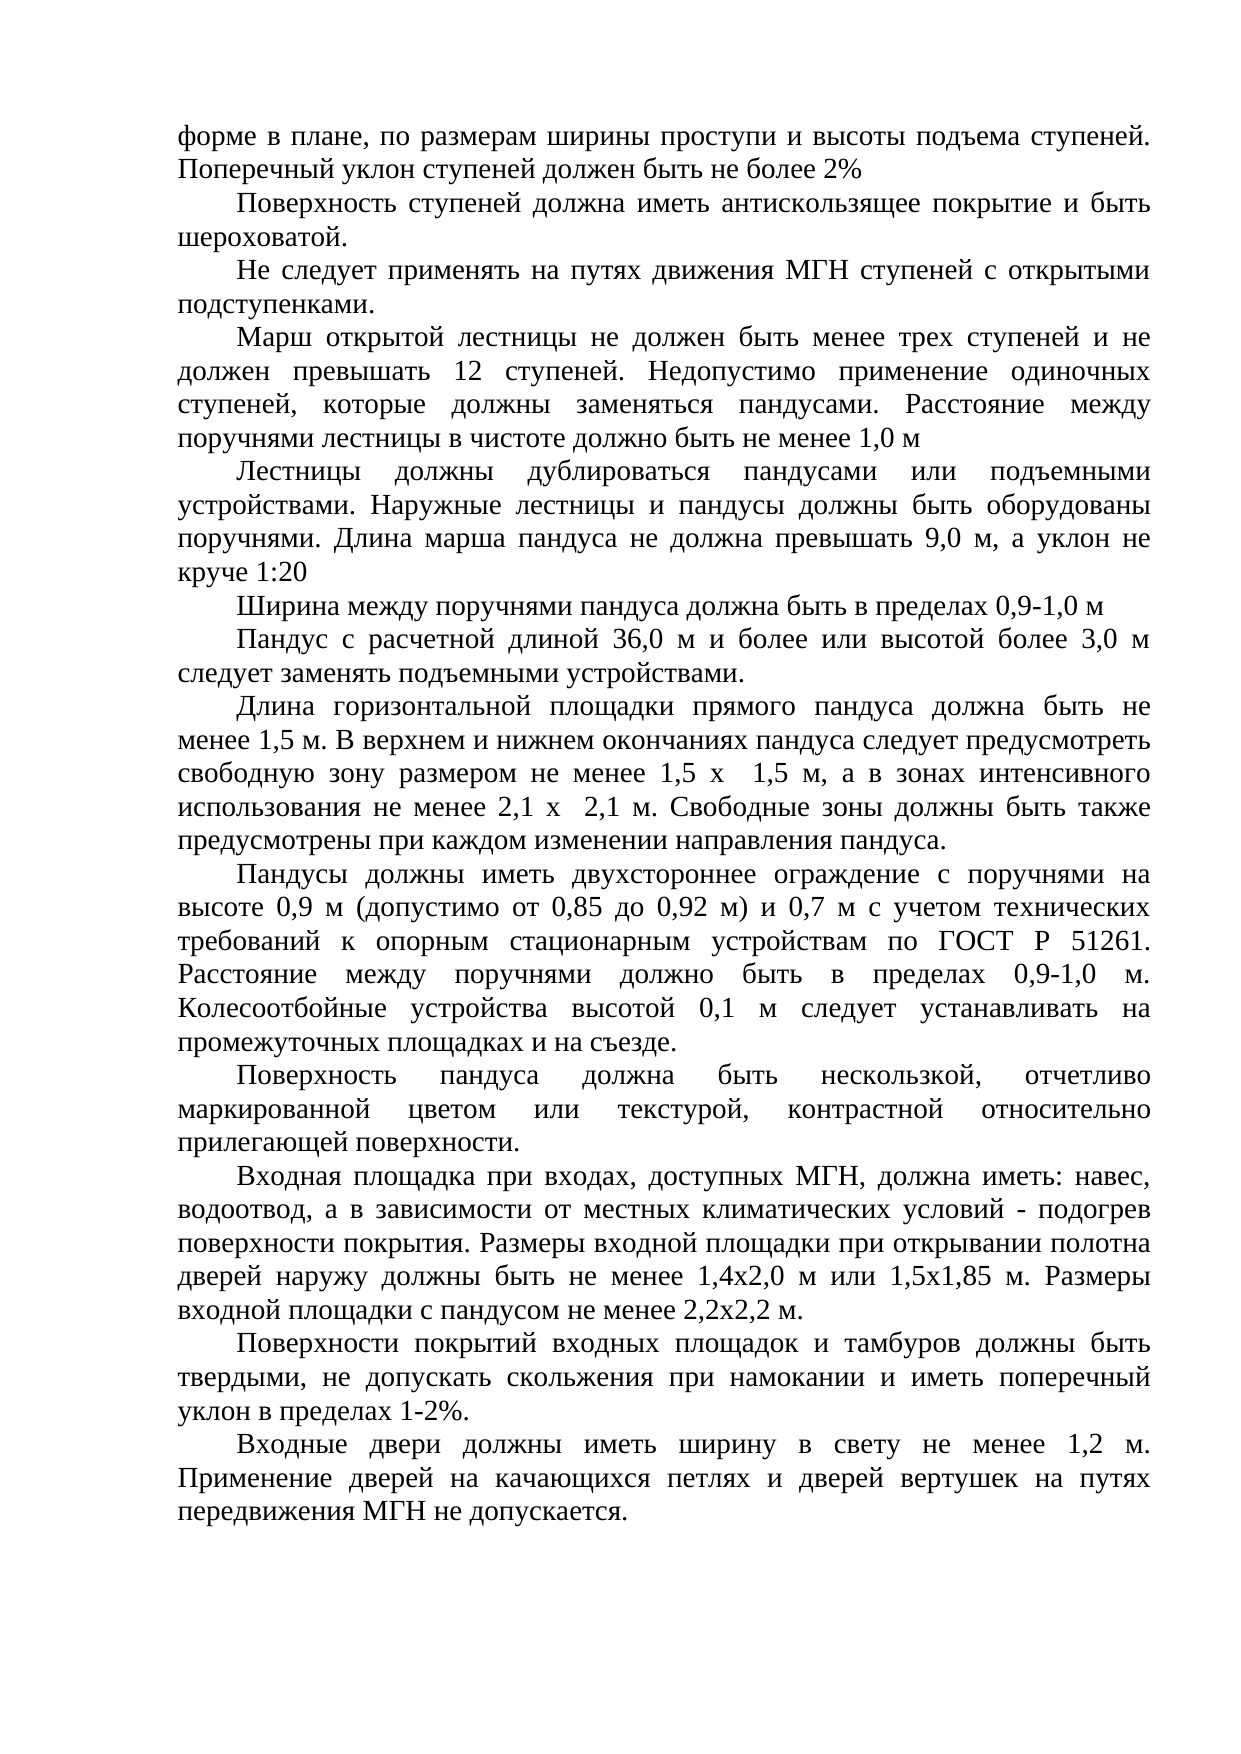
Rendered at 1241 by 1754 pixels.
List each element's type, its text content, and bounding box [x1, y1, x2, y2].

text Пандус с расчетной длиной 36,0 м и более или высотой более 3,0 м следует заменять подъемными устройствами. [177, 621, 1152, 688]
text Ширина между поручнями пандуса должна быть в пределах 0,9-1,0 м [177, 588, 1152, 621]
text Лестницы должны дублироваться пандусами или подъемными устройствами. Наружные лестницы и пандусы должны быть оборудованы поручнями. Длина марша пандуса не должна превышать 9,0 м, а уклон не круче 1:20 [177, 453, 1152, 588]
text Пандусы должны иметь двухстороннее ограждение с поручнями на высоте 0,9 м (допустимо от 0,85 до 0,92 м) и 0,7 м с учетом технических требований к опорным стационарным устройствам по ГОСТ Р 51261. Расстояние между поручнями должно быть в пределах 0,9-1,0 м. Колесоотбойные устройства высотой 0,1 м следует устанавливать на промежуточных площадках и на съезде. [177, 856, 1152, 1057]
text Входные двери должны иметь ширину в свету не менее 1,2 м. Применение дверей на качающихся петлях и дверей вертушек на путях передвижения МГН не допускается. [177, 1426, 1152, 1527]
text Поверхность ступеней должна иметь антискользящее покрытие и быть шероховатой. [177, 185, 1152, 252]
text Поверхность пандуса должна быть нескользкой, отчетливо маркированной цветом или текстурой, контрастной относительно прилегающей поверхности. [177, 1057, 1152, 1158]
text Марш открытой лестницы не должен быть менее трех ступеней и не должен превышать 12 ступеней. Недопустимо применение одиночных ступеней, которые должны заменяться пандусами. Расстояние между поручнями лестницы в чистоте должно быть не менее 1,0 м [177, 319, 1152, 453]
text Поверхности покрытий входных площадок и тамбуров должны быть твердыми, не допускать скольжения при намокании и иметь поперечный уклон в пределах 1-2%. [177, 1326, 1152, 1426]
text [177, 118, 1152, 185]
text Входная площадка при входах, доступных МГН, должна иметь: навес, водоотвод, а в зависимости от местных климатических условий - подогрев поверхности покрытия. Размеры входной площадки при открывании полотна дверей наружу должны быть не менее 1,4х2,0 м или 1,5х1,85 м. Размеры входной площадки с пандусом не менее 2,2х2,2 м. [177, 1158, 1152, 1326]
text Длина горизонтальной площадки прямого пандуса должна быть не менее 1,5 м. В верхнем и нижнем окончаниях пандуса следует предусмотреть свободную зону размером не менее 1,5 х 1,5 м, а в зонах интенсивного использования не менее 2,1 х 2,1 м. Свободные зоны должны быть также предусмотрены при каждом изменении направления пандуса. [177, 688, 1152, 856]
text Не следует применять на путях движения МГН ступеней с открытыми подступенками. [177, 252, 1152, 319]
